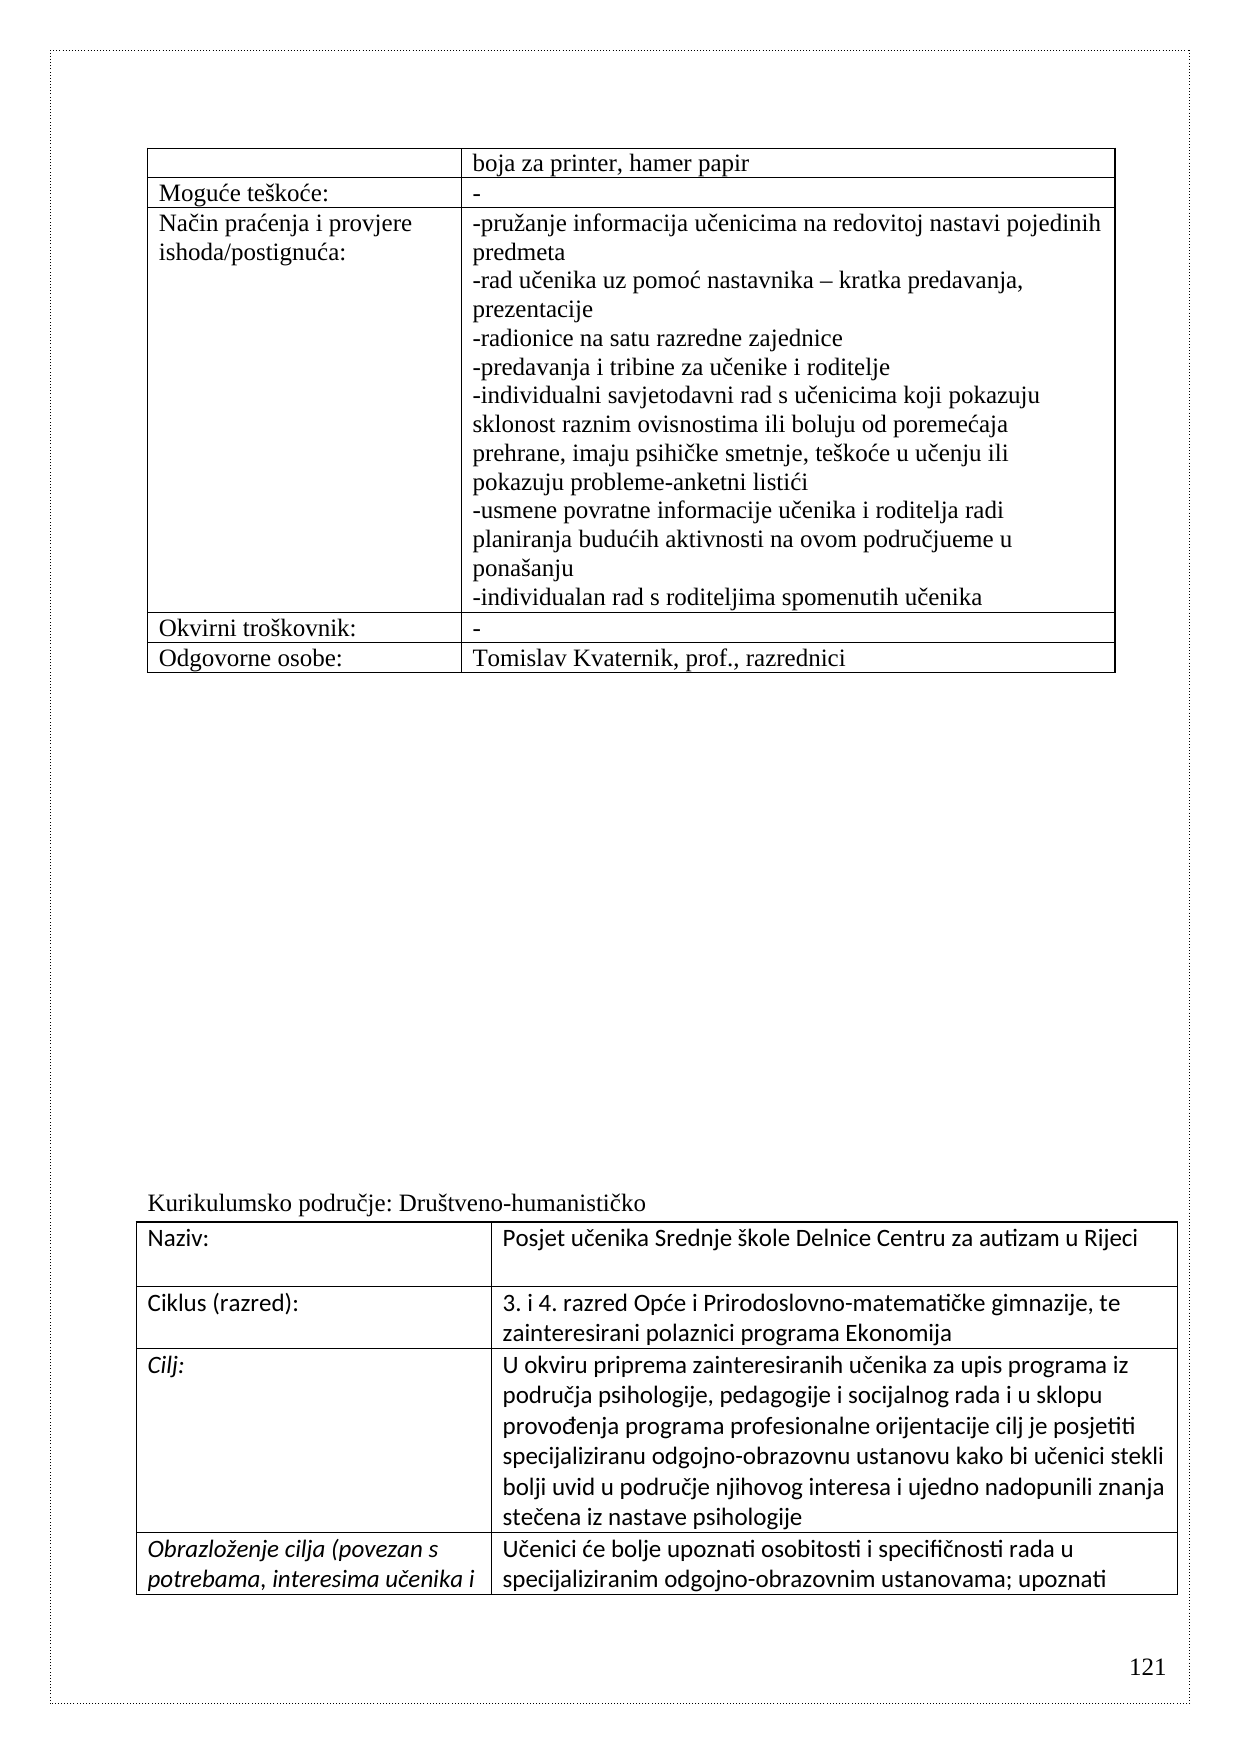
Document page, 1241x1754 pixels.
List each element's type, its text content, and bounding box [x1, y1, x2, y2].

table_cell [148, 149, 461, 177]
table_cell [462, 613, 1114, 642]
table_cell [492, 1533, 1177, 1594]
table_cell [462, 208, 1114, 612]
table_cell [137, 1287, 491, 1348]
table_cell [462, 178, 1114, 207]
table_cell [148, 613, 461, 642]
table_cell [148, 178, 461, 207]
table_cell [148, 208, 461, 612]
text Kurikulumsko područje: Društveno-humanističko [147, 1188, 1167, 1217]
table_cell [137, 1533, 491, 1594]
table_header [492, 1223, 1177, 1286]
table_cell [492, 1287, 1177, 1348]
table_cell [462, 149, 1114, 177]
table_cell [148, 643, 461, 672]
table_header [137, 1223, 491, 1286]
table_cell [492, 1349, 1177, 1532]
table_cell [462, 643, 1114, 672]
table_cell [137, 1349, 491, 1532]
